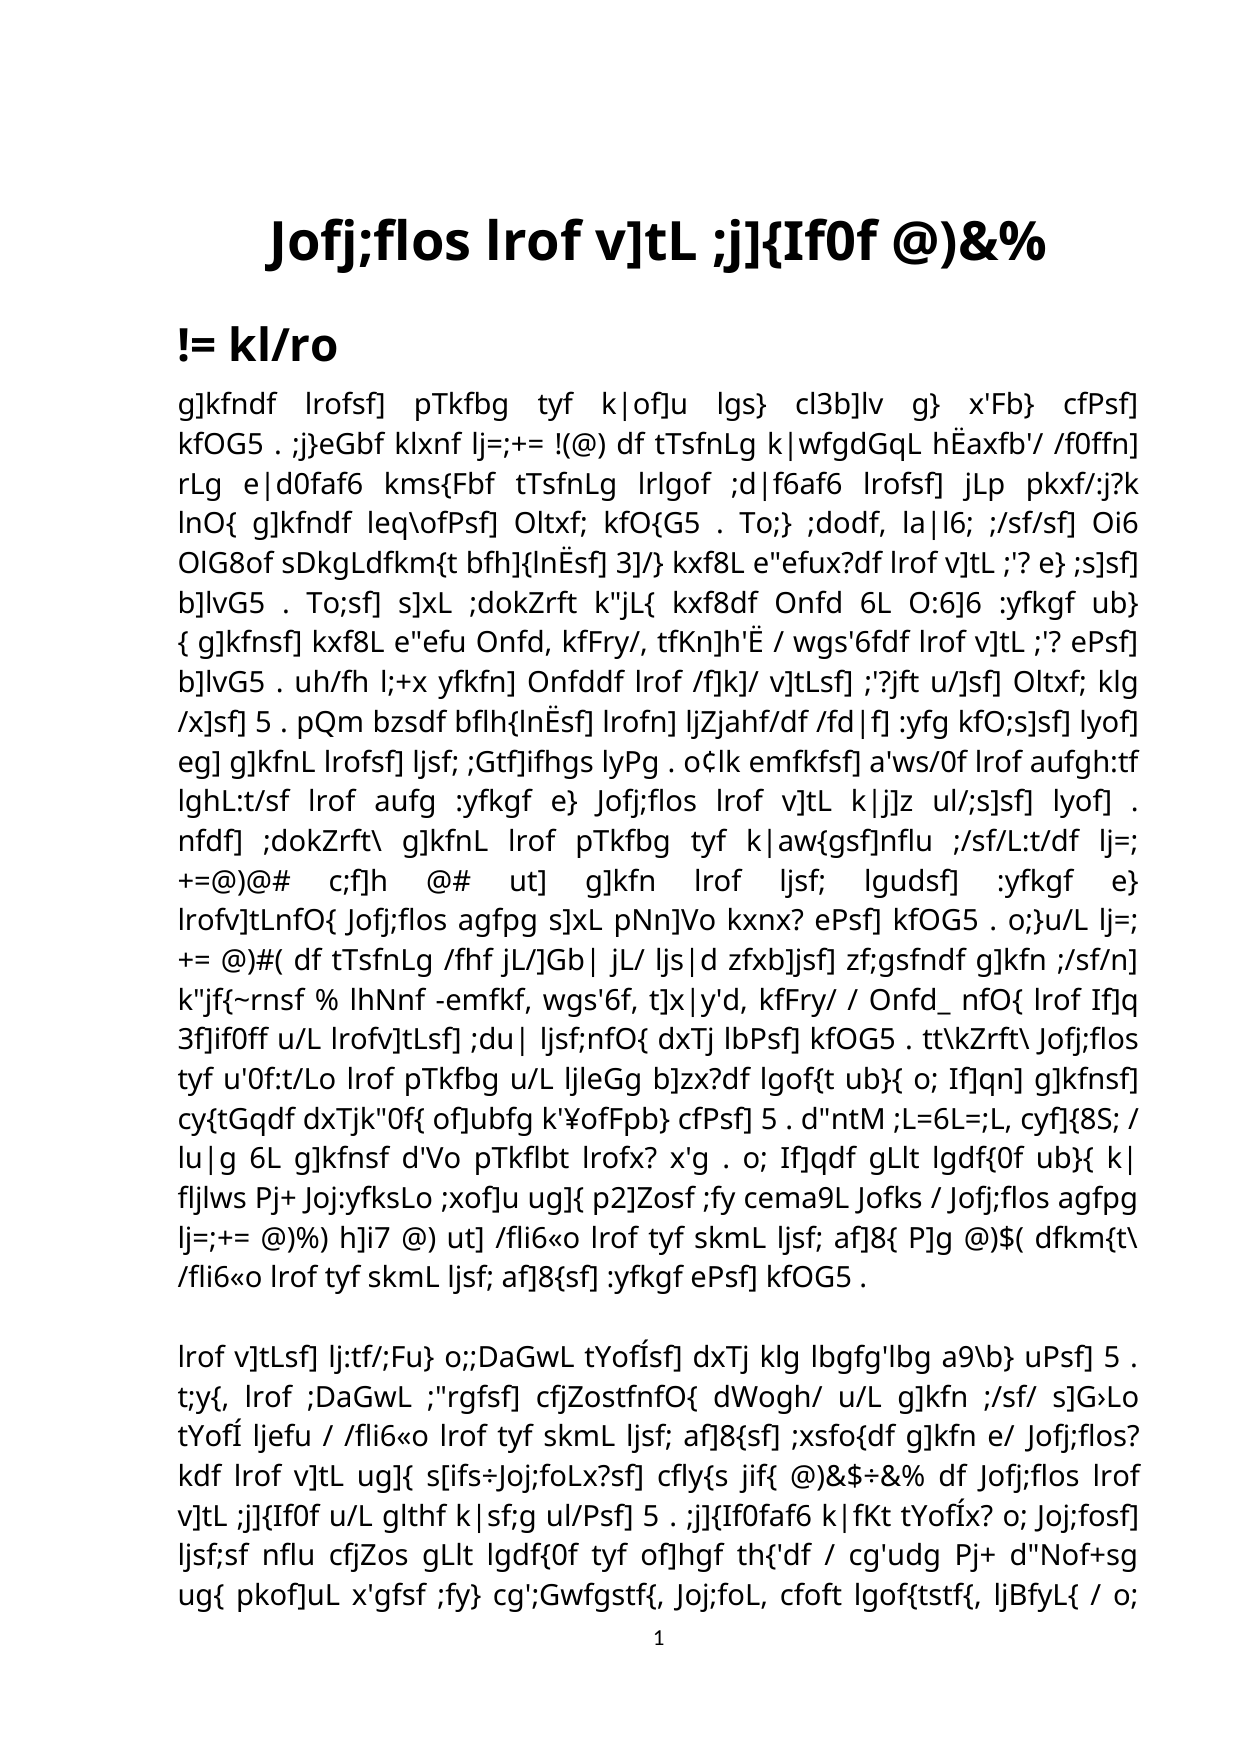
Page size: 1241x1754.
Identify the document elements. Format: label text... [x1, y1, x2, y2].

subtitle != kl/ro [177, 312, 1140, 374]
text g]kfndf lrofsf] pTkfbg tyf k|of]u lgs} cl3b]lv g} x'Fb} cfPsf] kfOG5 . ;j}eGbf klxnf lj=;+= !(@) df tTsfnLg k|wfgdGqL hËaxfb'/ /f0ffn] rLg e|d0faf6 kms{Fbf tTsfnLg lrlgof ;d|f6af6 lrofsf] jLp pkxf/:j?k lnO{ g]kfndf leq\ofPsf] Oltxf; kfO{G5 . To;} ;dodf, la|l6; ;/sf/sf] Oi6 OlG8of sDkgLdfkm{t bfh]{lnËsf] 3]/} kxf8L e"efux?df lrof v]tL ;'? e} ;s]sf] b]lvG5 . To;sf] s]xL ;dokZrft k"jL{ kxf8df Onfd 6L O:6]6 :yfkgf ub}{ g]kfnsf] kxf8L e"efu Onfd, kfFry/, tfKn]h'Ë / wgs'6fdf lrof v]tL ;'? ePsf] b]lvG5 . uh/fh l;+x yfkfn] Onfddf lrof /f]k]/ v]tLsf] ;'?jft u/]sf] Oltxf; klg /x]sf] 5 . pQm bzsdf bflh{lnËsf] lrofn] ljZjahf/df /fd|f] :yfg kfO;s]sf] lyof] eg] g]kfnL lrofsf] ljsf; ;Gtf]ifhgs lyPg . o¢lk emfkfsf] a'ws/0f lrof aufgh:tf lghL:t/sf lrof aufg :yfkgf e} Jofj;flos lrof v]tL k|j]z ul/;s]sf] lyof] . nfdf] ;dokZrft\ g]kfnL lrof pTkfbg tyf k|aw{gsf]nflu ;/sf/L:t/df lj=;+=@)@# c;f]h @# ut] g]kfn lrof ljsf; lgudsf] :yfkgf e} lrofv]tLnfO{ Jofj;flos agfpg s]xL pNn]Vo kxnx? ePsf] kfOG5 . o;}u/L lj=;+= @)#( df tTsfnLg /fhf jL/]Gb| jL/ ljs|d zfxb]jsf] zf;gsfndf g]kfn ;/sf/n] k"jf{~rnsf % lhNnf -emfkf, wgs'6f, t]x|y'd, kfFry/ / Onfd_ nfO{ lrof If]q 3f]if0ff u/L lrofv]tLsf] ;du| ljsf;nfO{ dxTj lbPsf] kfOG5 . tt\kZrft\ Jofj;flos tyf u'0f:t/Lo lrof pTkfbg u/L ljleGg b]zx?df lgof{t ub}{ o; If]qn] g]kfnsf] cy{tGqdf dxTjk"0f{ of]ubfg k'¥ofFpb} cfPsf] 5 . d"ntM ;L=6L=;L, cyf]{8S; / lu|g 6L g]kfnsf d'Vo pTkflbt lrofx? x'g . o; If]qdf gLlt lgdf{0f ub}{ k|fljlws Pj+ Joj:yfksLo ;xof]u ug]{ p2]Zosf ;fy cema9L Jofks / Jofj;flos agfpg lj=;+= @)%) h]i7 @) ut] /fli6«o lrof tyf skmL ljsf; af]8{ P]g @)$( dfkm{t\ /fli6«o lrof tyf skmL ljsf; af]8{sf] :yfkgf ePsf] kfOG5 . [177, 384, 1140, 1296]
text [177, 1336, 1140, 1614]
subtitle Jofj;flos lrof v]tL ;j]{If0f @)&% [177, 202, 1140, 276]
